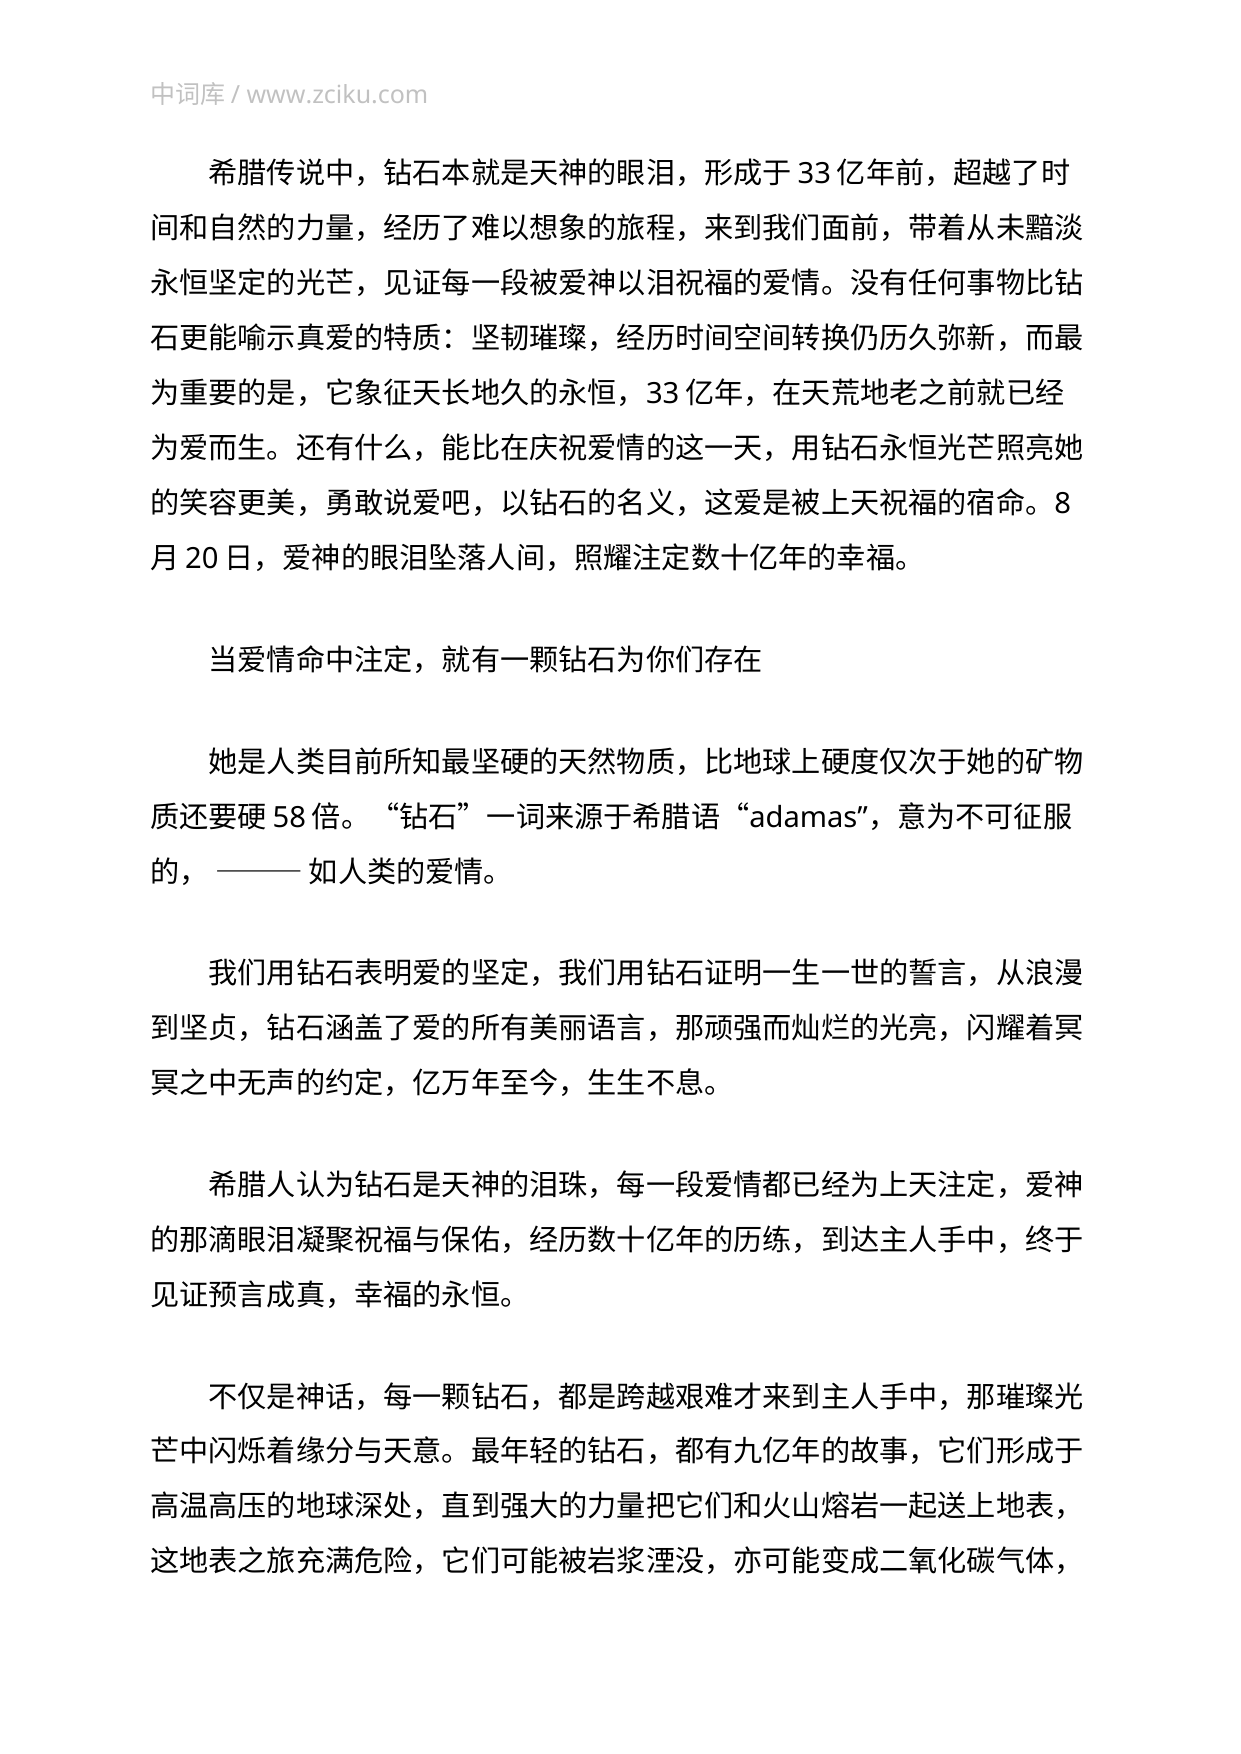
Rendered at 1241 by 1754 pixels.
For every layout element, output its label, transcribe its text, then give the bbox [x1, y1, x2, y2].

text 我们用钻石表明爱的坚定，我们用钻石证明一生一世的誓言，从浪漫到坚贞，钻石涵盖了爱的所有美丽语言，那顽强而灿烂的光亮，闪耀着冥冥之中无声的约定，亿万年至今，生生不息。 [150, 950, 1090, 1102]
text 她是人类目前所知最坚硬的天然物质，比地球上硬度仅次于她的矿物质还要硬58倍。“钻石”一词来源于希腊语“adamas”，意为不可征服的， ——— 如人类的爱情。 [150, 738, 1090, 891]
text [150, 1373, 1090, 1580]
text 希腊人认为钻石是天神的泪珠，每一段爱情都已经为上天注定，爱神的那滴眼泪凝聚祝福与保佑，经历数十亿年的历练，到达主人手中，终于见证预言成真，幸福的永恒。 [150, 1162, 1090, 1314]
text 希腊传说中，钻石本就是天神的眼泪，形成于33亿年前，超越了时间和自然的力量，经历了难以想象的旅程，来到我们面前，带着从未黯淡永恒坚定的光芒，见证每一段被爱神以泪祝福的爱情。没有任何事物比钻石更能喻示真爱的特质：坚韧璀璨，经历时间空间转换仍历久弥新，而最为重要的是，它象征天长地久的永恒，33亿年，在天荒地老之前就已经为爱而生。还有什么，能比在庆祝爱情的这一天，用钻石永恒光芒照亮她的笑容更美，勇敢说爱吧，以钻石的名义，这爱是被上天祝福的宿命。8月20日，爱神的眼泪坠落人间，照耀注定数十亿年的幸福。 [150, 150, 1090, 577]
text 当爱情命中注定，就有一颗钻石为你们存在 [150, 637, 1090, 679]
